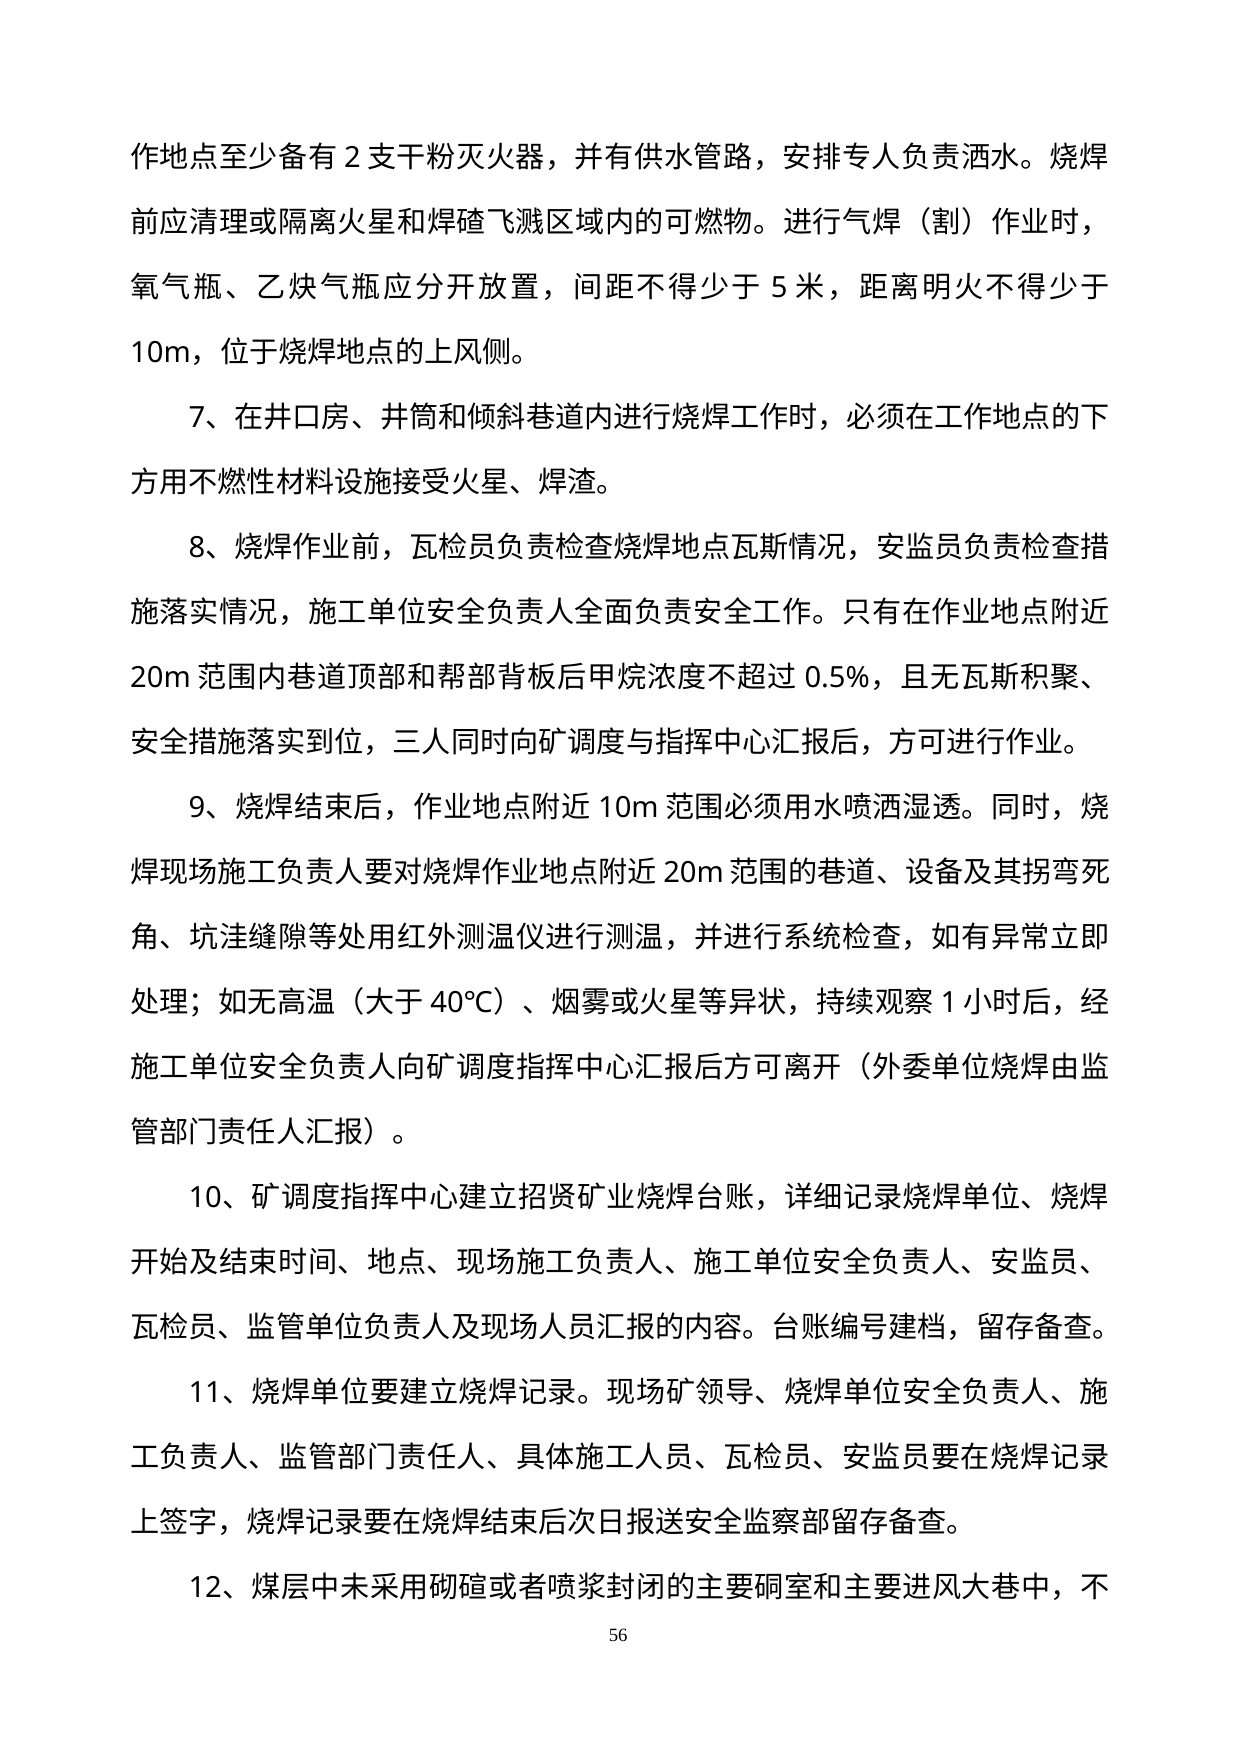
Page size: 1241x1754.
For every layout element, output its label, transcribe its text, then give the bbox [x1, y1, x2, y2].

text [130, 122, 1110, 382]
text 9、烧焊结束后，作业地点附近10m范围必须用水喷洒湿透。同时，烧焊现场施工负责人要对烧焊作业地点附近20m范围的巷道、设备及其拐弯死角、坑洼缝隙等处用红外测温仪进行测温，并进行系统检查，如有异常立即处理；如无高温（大于40℃）、烟雾或火星等异状，持续观察1小时后，经施工单位安全负责人向矿调度指挥中心汇报后方可离开（外委单位烧焊由监管部门责任人汇报）。 [130, 772, 1110, 1162]
text 7、在井口房、井筒和倾斜巷道内进行烧焊工作时，必须在工作地点的下方用不燃性材料设施接受火星、焊渣。 [130, 382, 1110, 512]
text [130, 1552, 1110, 1617]
text 10、矿调度指挥中心建立招贤矿业烧焊台账，详细记录烧焊单位、烧焊开始及结束时间、地点、现场施工负责人、施工单位安全负责人、安监员、瓦检员、监管单位负责人及现场人员汇报的内容。台账编号建档，留存备查。 [130, 1162, 1110, 1357]
text 11、烧焊单位要建立烧焊记录。现场矿领导、烧焊单位安全负责人、施工负责人、监管部门责任人、具体施工人员、瓦检员、安监员要在烧焊记录上签字，烧焊记录要在烧焊结束后次日报送安全监察部留存备查。 [130, 1357, 1110, 1552]
text 8、烧焊作业前，瓦检员负责检查烧焊地点瓦斯情况，安监员负责检查措施落实情况，施工单位安全负责人全面负责安全工作。只有在作业地点附近20m范围内巷道顶部和帮部背板后甲烷浓度不超过0.5%，且无瓦斯积聚、安全措施落实到位，三人同时向矿调度与指挥中心汇报后，方可进行作业。 [130, 512, 1110, 772]
